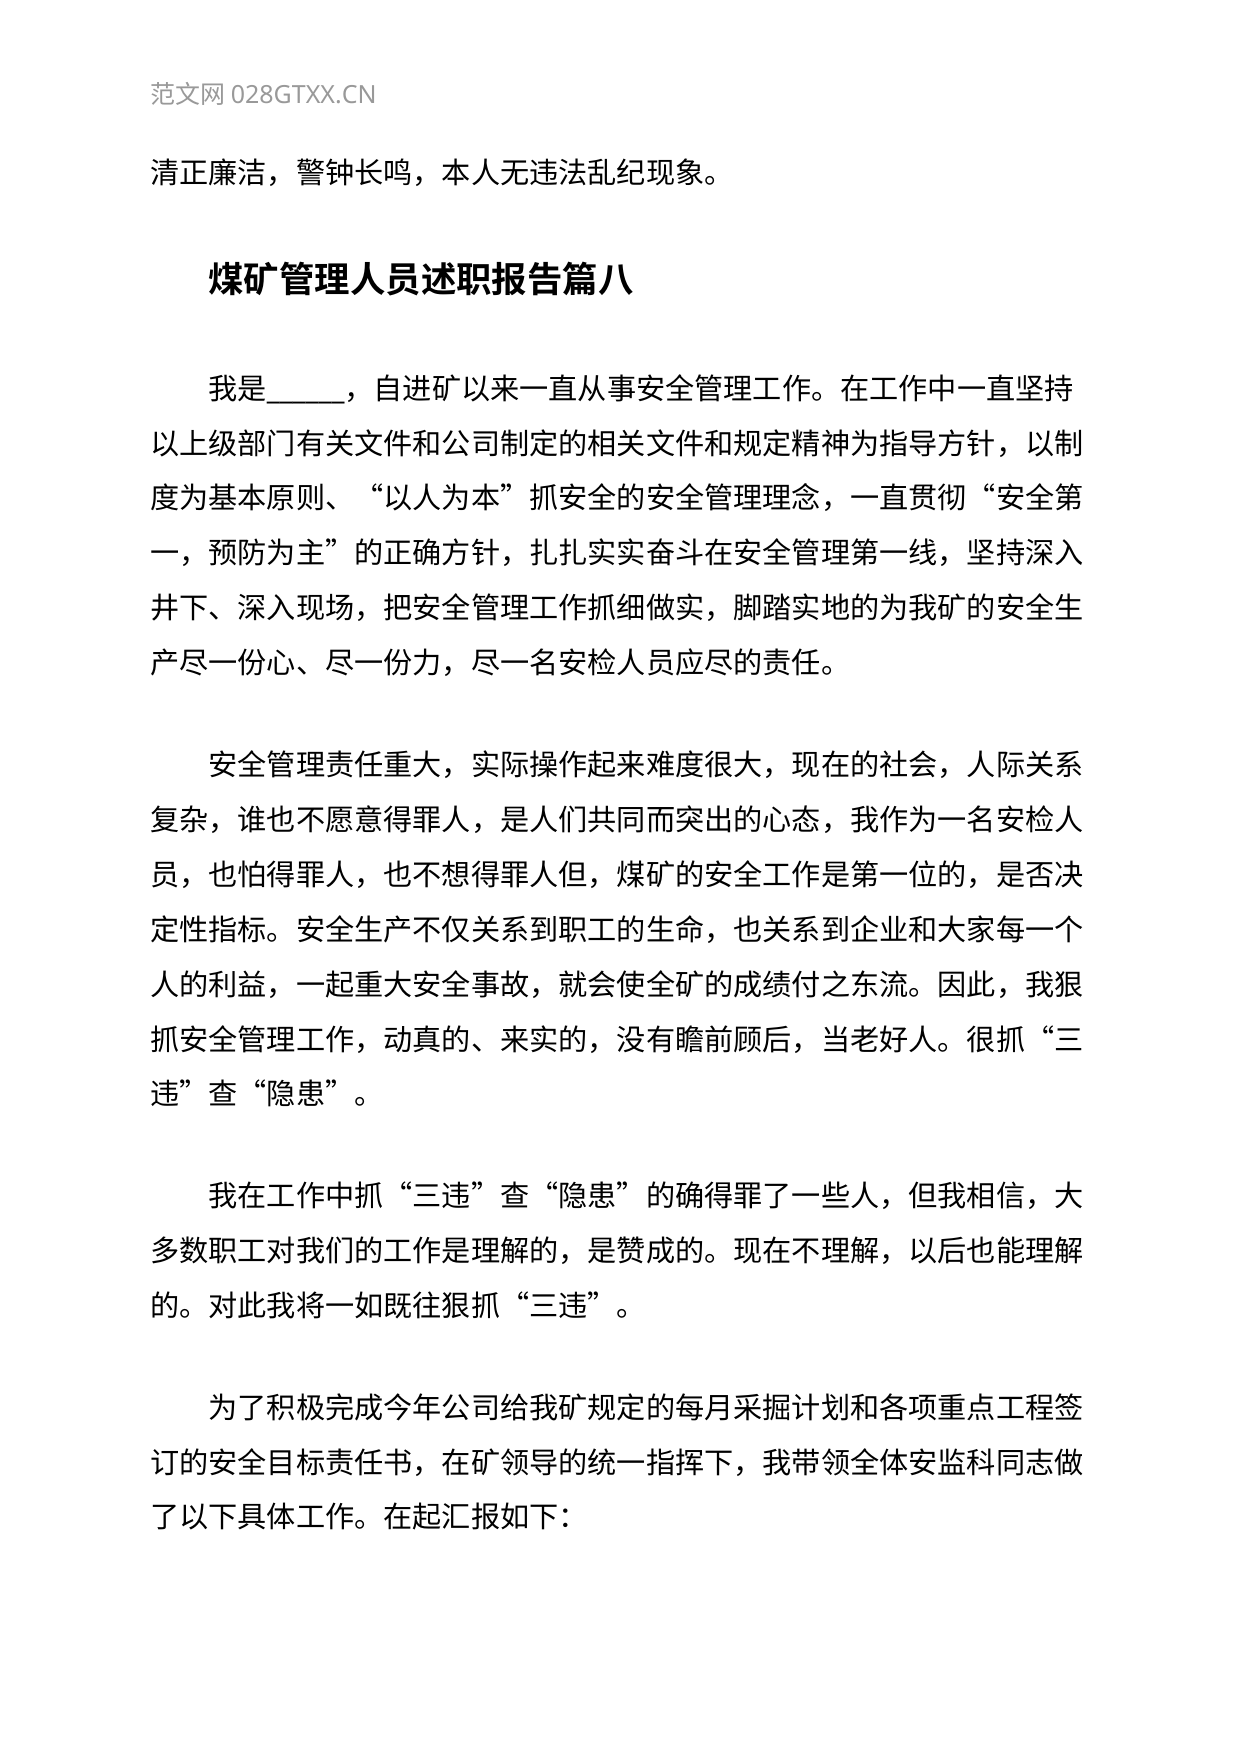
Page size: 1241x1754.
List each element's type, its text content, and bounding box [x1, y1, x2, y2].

text 安全管理责任重大，实际操作起来难度很大，现在的社会，人际关系复杂，谁也不愿意得罪人，是人们共同而突出的心态，我作为一名安检人员，也怕得罪人，也不想得罪人但，煤矿的安全工作是第一位的，是否决定性指标。安全生产不仅关系到职工的生命，也关系到企业和大家每一个人的利益，一起重大安全事故，就会使全矿的成绩付之东流。因此，我狠抓安全管理工作，动真的、来实的，没有瞻前顾后，当老好人。很抓“三违”查“隐患”。 [150, 742, 1090, 1113]
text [150, 150, 1090, 192]
text 为了积极完成今年公司给我矿规定的每月采掘计划和各项重点工程签订的安全目标责任书，在矿领导的统一指挥下，我带领全体安监科同志做了以下具体工作。在起汇报如下： [150, 1384, 1090, 1536]
text 煤矿管理人员述职报告篇八 [150, 252, 1090, 303]
text 我在工作中抓“三违”查“隐患”的确得罪了一些人，但我相信，大多数职工对我们的工作是理解的，是赞成的。现在不理解，以后也能理解的。对此我将一如既往狠抓“三违”。 [150, 1173, 1090, 1325]
text 我是______，自进矿以来一直从事安全管理工作。在工作中一直坚持以上级部门有关文件和公司制定的相关文件和规定精神为指导方针，以制度为基本原则、“以人为本”抓安全的安全管理理念，一直贯彻“安全第一，预防为主”的正确方针，扎扎实实奋斗在安全管理第一线，坚持深入井下、深入现场，把安全管理工作抓细做实，脚踏实地的为我矿的安全生产尽一份心、尽一份力，尽一名安检人员应尽的责任。 [150, 365, 1090, 682]
